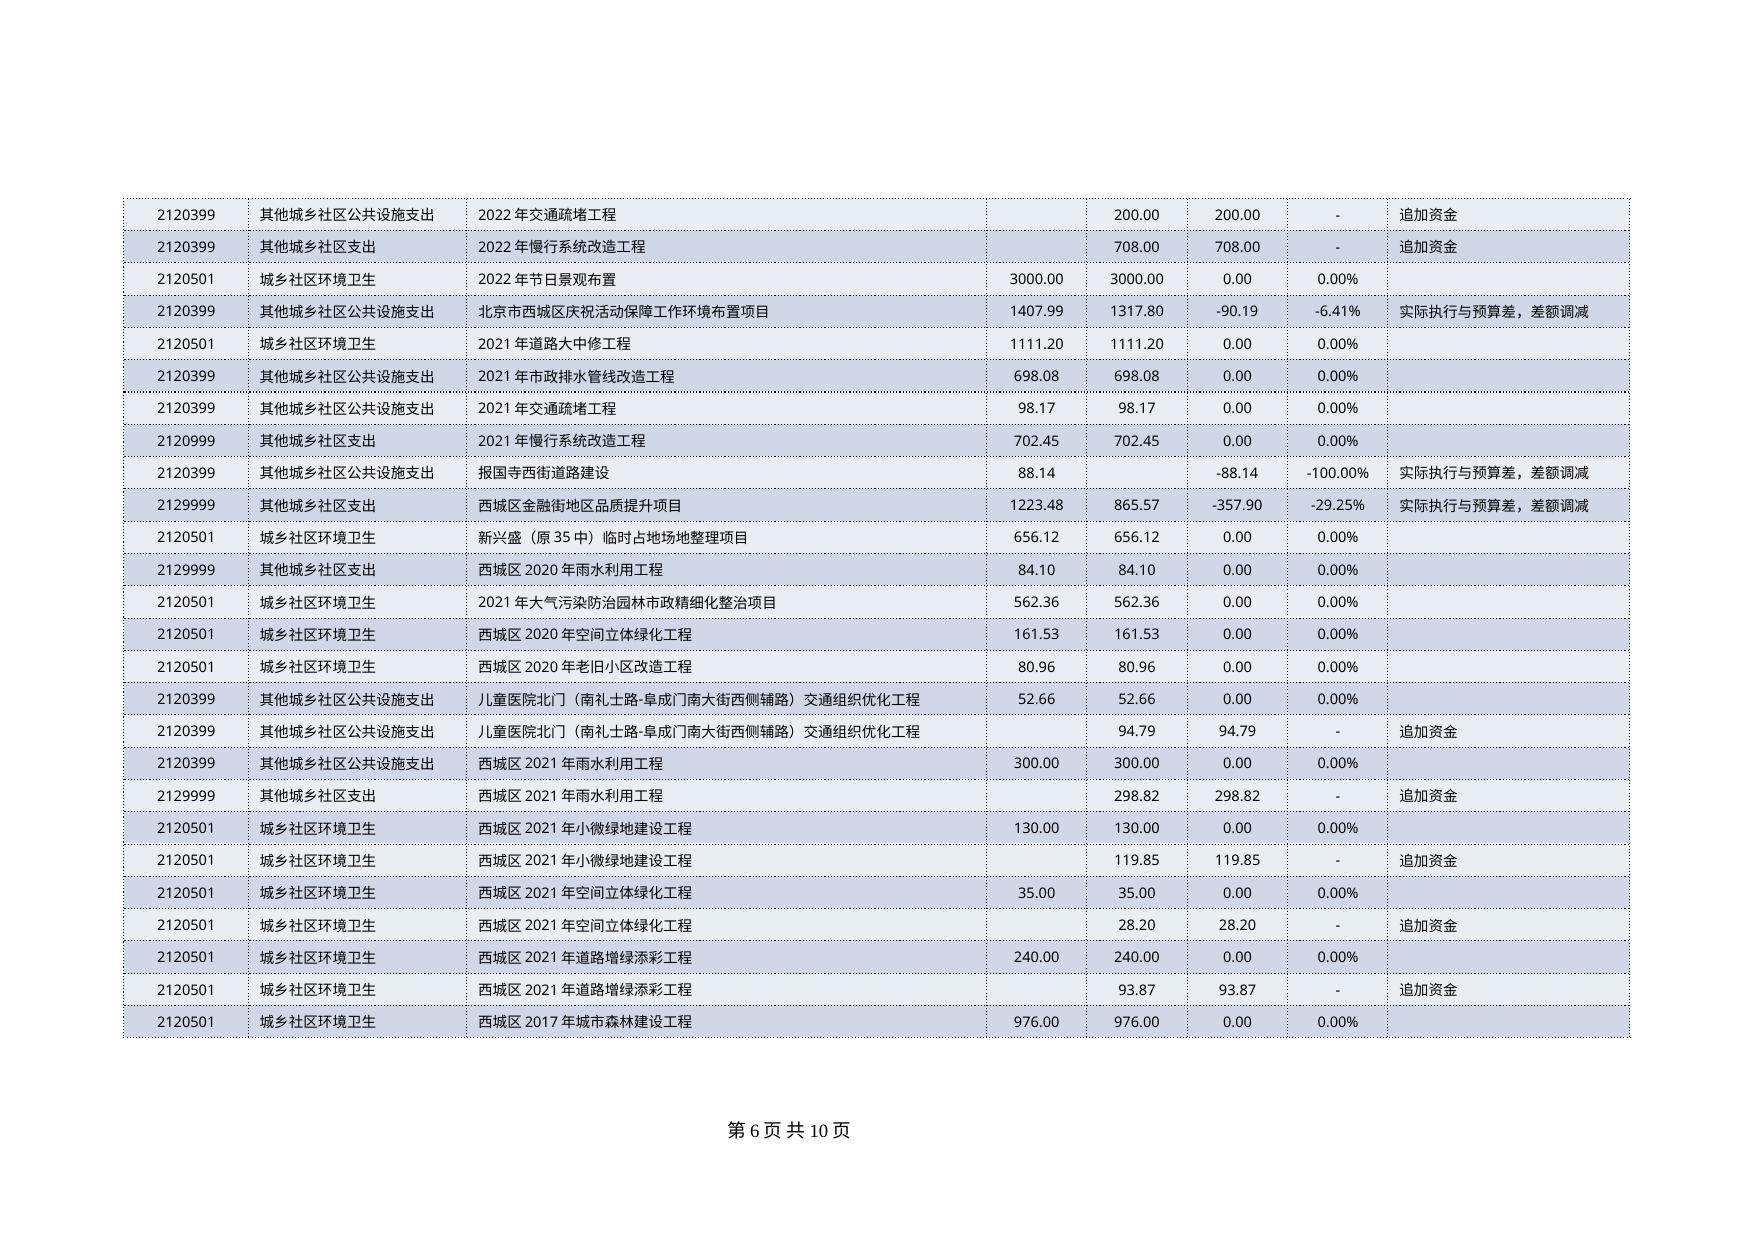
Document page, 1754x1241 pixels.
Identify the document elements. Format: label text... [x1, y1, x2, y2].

table_cell 儿童医院北门（南礼士路-阜成门南大街西侧辅路）交通组织优化工程 [467, 682, 986, 714]
table_cell 2120399 [124, 359, 248, 391]
table_cell 2129999 [124, 553, 248, 585]
table_cell 0.00 [1187, 521, 1287, 553]
table_cell 0.00 [1187, 391, 1287, 424]
table_cell 城乡社区环境卫生 [248, 521, 467, 553]
table_cell 2120399 [124, 682, 248, 714]
table_cell [1388, 521, 1630, 553]
table_cell 西城区2017年城市森林建设工程 [467, 1005, 986, 1037]
table_cell 0.00% [1288, 1005, 1388, 1037]
table_cell 报国寺西街道路建设 [467, 456, 986, 488]
table_cell 0.00% [1288, 876, 1388, 908]
table_cell 西城区2021年雨水利用工程 [467, 779, 986, 811]
table_cell 2120399 [124, 747, 248, 779]
table_cell 其他城乡社区公共设施支出 [248, 359, 467, 391]
table_cell 实际执行与预算差，差额调减 [1388, 295, 1630, 327]
table_cell 其他城乡社区公共设施支出 [248, 295, 467, 327]
table_cell 城乡社区环境卫生 [248, 585, 467, 617]
table_cell 城乡社区环境卫生 [248, 940, 467, 973]
table_cell 其他城乡社区支出 [248, 488, 467, 521]
table_cell 1111.20 [1087, 327, 1187, 359]
table_cell 西城区2021年小微绿地建设工程 [467, 844, 986, 876]
table_cell 119.85 [1087, 844, 1187, 876]
table_cell 80.96 [986, 650, 1087, 682]
table_cell 2120501 [124, 908, 248, 940]
table_cell 2120501 [124, 844, 248, 876]
table_cell -6.41% [1288, 295, 1388, 327]
table_cell 2021年交通疏堵工程 [467, 391, 986, 424]
table_cell 98.17 [1087, 391, 1187, 424]
table_cell [1388, 262, 1630, 294]
table_cell 0.00 [1187, 876, 1287, 908]
table_cell -88.14 [1187, 456, 1287, 488]
table_cell 88.14 [986, 456, 1087, 488]
table_cell 2120501 [124, 585, 248, 617]
table_cell 2120999 [124, 424, 248, 456]
table_cell [1388, 650, 1630, 682]
table_cell 城乡社区环境卫生 [248, 262, 467, 294]
table_cell 2120501 [124, 1005, 248, 1037]
table_cell - [1288, 779, 1388, 811]
table_cell 0.00% [1288, 650, 1388, 682]
table_cell 300.00 [986, 747, 1087, 779]
table_cell 28.20 [1187, 908, 1287, 940]
table_cell 2129999 [124, 488, 248, 521]
table_cell 0.00 [1187, 585, 1287, 617]
table_cell 200.00 [1087, 198, 1187, 230]
table_cell 0.00% [1288, 391, 1388, 424]
table_cell 2022年节日景观布置 [467, 262, 986, 294]
table_cell [1388, 424, 1630, 456]
table_cell 2120501 [124, 811, 248, 843]
table_cell 城乡社区环境卫生 [248, 876, 467, 908]
table_cell 28.20 [1087, 908, 1187, 940]
table_cell 追加资金 [1388, 230, 1630, 262]
table_cell [1388, 1005, 1630, 1037]
table_cell 94.79 [1087, 714, 1187, 747]
table_cell 追加资金 [1388, 714, 1630, 747]
table_cell 0.00% [1288, 811, 1388, 843]
table_cell 0.00% [1288, 553, 1388, 585]
table_cell 0.00 [1187, 359, 1287, 391]
table_cell 实际执行与预算差，差额调减 [1388, 488, 1630, 521]
table_cell 702.45 [1087, 424, 1187, 456]
table_cell 西城区2021年道路增绿添彩工程 [467, 973, 986, 1005]
table_cell 2120399 [124, 714, 248, 747]
table_cell 698.08 [1087, 359, 1187, 391]
table_cell 0.00 [1187, 262, 1287, 294]
table_cell 其他城乡社区支出 [248, 230, 467, 262]
table_cell 新兴盛（原35中）临时占地场地整理项目 [467, 521, 986, 553]
table_cell 0.00% [1288, 585, 1388, 617]
table_cell 其他城乡社区公共设施支出 [248, 456, 467, 488]
table_cell - [1288, 973, 1388, 1005]
table_cell 追加资金 [1388, 908, 1630, 940]
table_cell -90.19 [1187, 295, 1287, 327]
table_cell [986, 908, 1087, 940]
table_cell 656.12 [1087, 521, 1187, 553]
table_cell 西城区2021年道路增绿添彩工程 [467, 940, 986, 973]
table_cell 0.00% [1288, 521, 1388, 553]
table_cell 城乡社区环境卫生 [248, 327, 467, 359]
table_cell 0.00 [1187, 940, 1287, 973]
table_cell [1087, 456, 1187, 488]
table_cell 城乡社区环境卫生 [248, 650, 467, 682]
table_cell 2120501 [124, 940, 248, 973]
table_cell [1388, 618, 1630, 650]
table_cell 656.12 [986, 521, 1087, 553]
table_cell 52.66 [986, 682, 1087, 714]
table_cell 0.00 [1187, 650, 1287, 682]
table_cell 84.10 [986, 553, 1087, 585]
table_cell 708.00 [1187, 230, 1287, 262]
table_cell [1388, 553, 1630, 585]
table_cell 161.53 [1087, 618, 1187, 650]
table_cell [986, 714, 1087, 747]
table_cell 84.10 [1087, 553, 1187, 585]
table_cell -357.90 [1187, 488, 1287, 521]
table_cell 1223.48 [986, 488, 1087, 521]
table_cell 2021年市政排水管线改造工程 [467, 359, 986, 391]
table_cell - [1288, 714, 1388, 747]
table_cell 3000.00 [986, 262, 1087, 294]
table_cell 2120501 [124, 650, 248, 682]
table_cell 追加资金 [1388, 198, 1630, 230]
table_cell 2120501 [124, 876, 248, 908]
table_cell [986, 198, 1087, 230]
table_cell 0.00 [1187, 327, 1287, 359]
table_cell 562.36 [986, 585, 1087, 617]
table_cell 北京市西城区庆祝活动保障工作环境布置项目 [467, 295, 986, 327]
table_cell 追加资金 [1388, 973, 1630, 1005]
table_cell 2120399 [124, 198, 248, 230]
table_cell 130.00 [986, 811, 1087, 843]
table_cell 其他城乡社区公共设施支出 [248, 391, 467, 424]
table_cell [1388, 585, 1630, 617]
table_cell 2021年大气污染防治园林市政精细化整治项目 [467, 585, 986, 617]
table_cell 2022年慢行系统改造工程 [467, 230, 986, 262]
table_cell 3000.00 [1087, 262, 1187, 294]
table_cell 0.00 [1187, 424, 1287, 456]
table_cell 2120501 [124, 327, 248, 359]
table_cell 城乡社区环境卫生 [248, 973, 467, 1005]
table_cell 976.00 [986, 1005, 1087, 1037]
table_cell 0.00% [1288, 262, 1388, 294]
table_cell 708.00 [1087, 230, 1187, 262]
table_cell [986, 230, 1087, 262]
table_cell - [1288, 844, 1388, 876]
table_cell 93.87 [1087, 973, 1187, 1005]
table_cell 2120399 [124, 391, 248, 424]
table_cell 300.00 [1087, 747, 1187, 779]
table_cell [1388, 682, 1630, 714]
table_cell 0.00 [1187, 618, 1287, 650]
table_cell 其他城乡社区公共设施支出 [248, 682, 467, 714]
table_cell [986, 779, 1087, 811]
table_cell 实际执行与预算差，差额调减 [1388, 456, 1630, 488]
table_cell 0.00% [1288, 940, 1388, 973]
table_cell 西城区金融街地区品质提升项目 [467, 488, 986, 521]
table_cell [986, 973, 1087, 1005]
table_cell [1388, 876, 1630, 908]
table_cell 西城区2020年雨水利用工程 [467, 553, 986, 585]
table_cell 其他城乡社区公共设施支出 [248, 198, 467, 230]
table_cell 865.57 [1087, 488, 1187, 521]
table_cell [1388, 940, 1630, 973]
table_cell 2120501 [124, 618, 248, 650]
table_cell 1407.99 [986, 295, 1087, 327]
table_cell 其他城乡社区支出 [248, 424, 467, 456]
table_cell 0.00 [1187, 811, 1287, 843]
table_cell 0.00% [1288, 747, 1388, 779]
table_cell 追加资金 [1388, 779, 1630, 811]
table_cell 0.00 [1187, 747, 1287, 779]
table_cell 698.08 [986, 359, 1087, 391]
table_cell 西城区2020年老旧小区改造工程 [467, 650, 986, 682]
table_cell 702.45 [986, 424, 1087, 456]
table_cell 119.85 [1187, 844, 1287, 876]
table_cell 2120399 [124, 295, 248, 327]
table_cell 其他城乡社区公共设施支出 [248, 747, 467, 779]
table_cell 追加资金 [1388, 844, 1630, 876]
table_cell 城乡社区环境卫生 [248, 844, 467, 876]
table_cell 0.00% [1288, 682, 1388, 714]
table_cell 35.00 [1087, 876, 1187, 908]
table_cell 93.87 [1187, 973, 1287, 1005]
table_cell - [1288, 230, 1388, 262]
table_cell [1388, 811, 1630, 843]
table_cell - [1288, 198, 1388, 230]
table_cell 94.79 [1187, 714, 1287, 747]
table_cell 240.00 [1087, 940, 1187, 973]
table_cell 1111.20 [986, 327, 1087, 359]
table_cell 西城区2021年空间立体绿化工程 [467, 876, 986, 908]
table_cell - [1288, 908, 1388, 940]
table_cell 城乡社区环境卫生 [248, 618, 467, 650]
table_cell 976.00 [1087, 1005, 1187, 1037]
table_cell [1388, 747, 1630, 779]
table_cell 80.96 [1087, 650, 1187, 682]
table_cell 2021年道路大中修工程 [467, 327, 986, 359]
table_cell 2022年交通疏堵工程 [467, 198, 986, 230]
table_cell 2120501 [124, 262, 248, 294]
table_cell 0.00 [1187, 682, 1287, 714]
table_cell 其他城乡社区支出 [248, 779, 467, 811]
table_cell 2120501 [124, 521, 248, 553]
table_cell 2120399 [124, 456, 248, 488]
table_cell [986, 844, 1087, 876]
table_cell 其他城乡社区支出 [248, 553, 467, 585]
table_cell -29.25% [1288, 488, 1388, 521]
table_cell 562.36 [1087, 585, 1187, 617]
table_cell 240.00 [986, 940, 1087, 973]
table_cell [1388, 327, 1630, 359]
table_cell 城乡社区环境卫生 [248, 811, 467, 843]
table_cell 0.00 [1187, 1005, 1287, 1037]
table_cell 130.00 [1087, 811, 1187, 843]
table_cell 0.00% [1288, 618, 1388, 650]
table_cell 1317.80 [1087, 295, 1187, 327]
table_cell 西城区2021年小微绿地建设工程 [467, 811, 986, 843]
table_cell -100.00% [1288, 456, 1388, 488]
table_cell 2120501 [124, 973, 248, 1005]
table_cell [1388, 359, 1630, 391]
table_cell 161.53 [986, 618, 1087, 650]
table_cell 城乡社区环境卫生 [248, 908, 467, 940]
table_cell 0.00% [1288, 327, 1388, 359]
table_cell 298.82 [1187, 779, 1287, 811]
table_cell 2021年慢行系统改造工程 [467, 424, 986, 456]
table_cell 西城区2020年空间立体绿化工程 [467, 618, 986, 650]
table_cell 儿童医院北门（南礼士路-阜成门南大街西侧辅路）交通组织优化工程 [467, 714, 986, 747]
table_cell 35.00 [986, 876, 1087, 908]
table_cell 98.17 [986, 391, 1087, 424]
table_cell 0.00 [1187, 553, 1287, 585]
table_cell 西城区2021年雨水利用工程 [467, 747, 986, 779]
table_cell 0.00% [1288, 359, 1388, 391]
table_cell 52.66 [1087, 682, 1187, 714]
table_cell 298.82 [1087, 779, 1187, 811]
table_cell 2120399 [124, 230, 248, 262]
table_cell 城乡社区环境卫生 [248, 1005, 467, 1037]
table_cell [1388, 391, 1630, 424]
table_cell 西城区2021年空间立体绿化工程 [467, 908, 986, 940]
table_cell 0.00% [1288, 424, 1388, 456]
table_cell 2129999 [124, 779, 248, 811]
table_cell 其他城乡社区公共设施支出 [248, 714, 467, 747]
table_cell 200.00 [1187, 198, 1287, 230]
